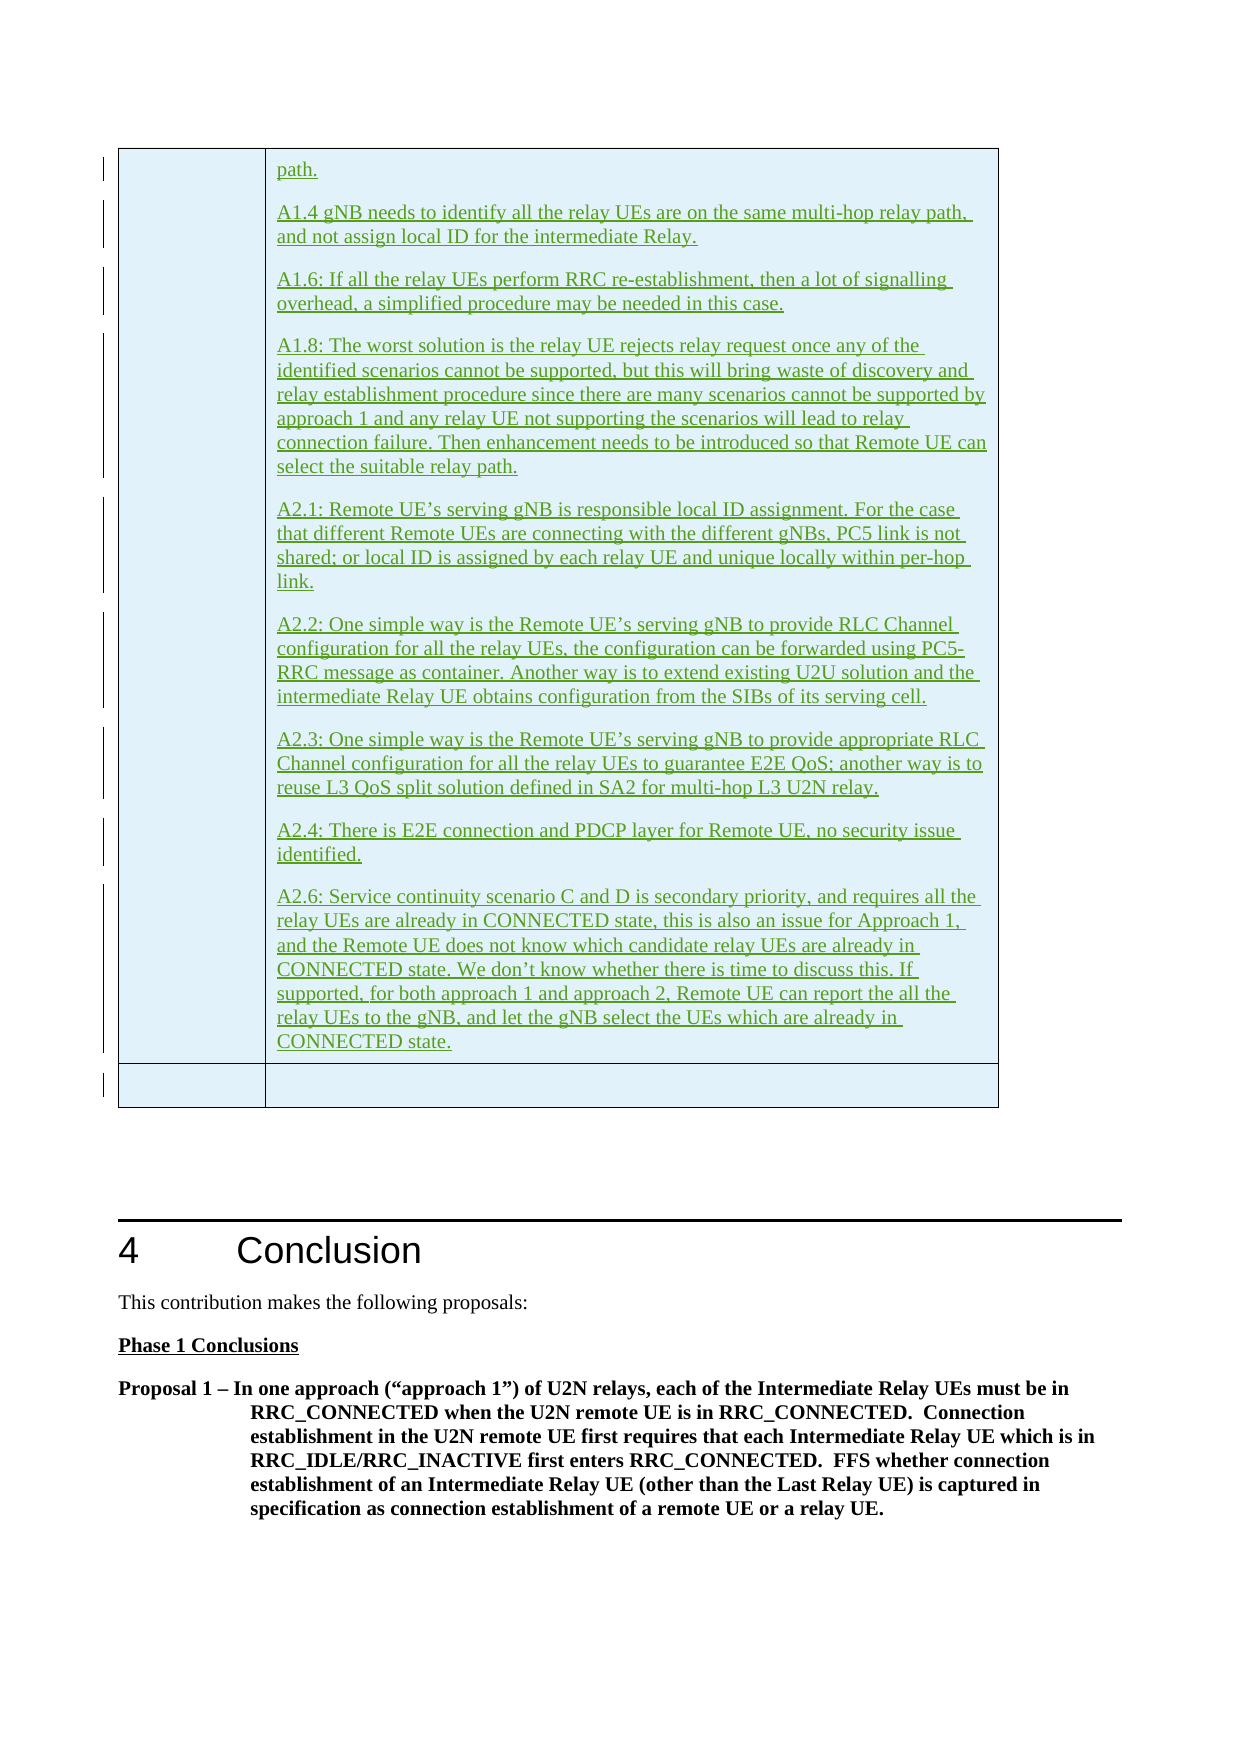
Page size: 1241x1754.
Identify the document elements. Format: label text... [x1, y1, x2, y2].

text This contribution makes the following proposals: [118, 1290, 1122, 1314]
text Proposal 1 – In one approach (“approach 1”) of U2N relays, each of the Intermediate Relay UEs must be in RRC_CONNECTED when the U2N remote UE is in RRC_CONNECTED. Connection establishment in the U2N remote UE first requires that each Intermediate Relay UE which is in RRC_IDLE/RRC_INACTIVE first enters RRC_CONNECTED. FFS whether connection establishment of an Intermediate Relay UE (other than the Last Relay UE) is captured in specification as connection establishment of a remote UE or a relay UE. [118, 1376, 1122, 1520]
text Phase 1 Conclusions [118, 1333, 1122, 1357]
text 4 Conclusion [118, 1222, 1122, 1271]
